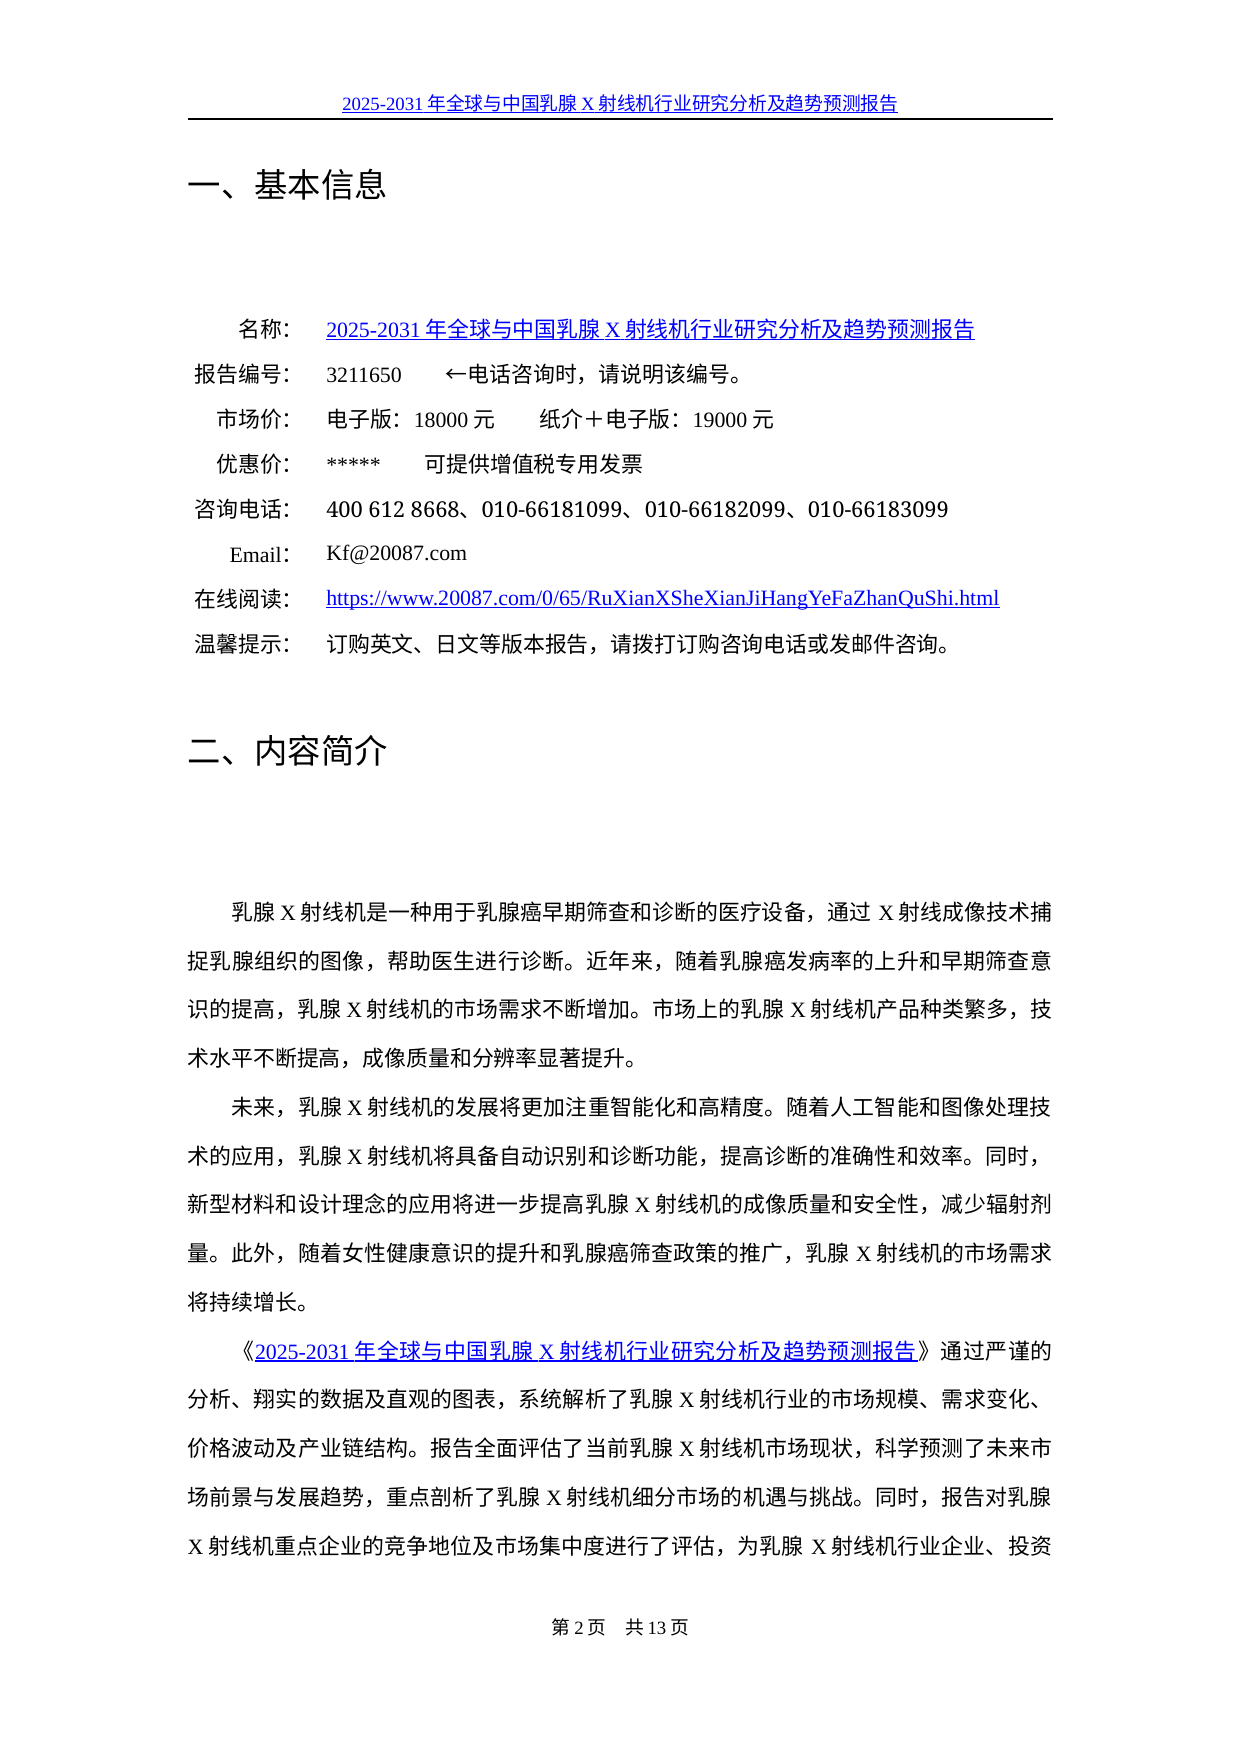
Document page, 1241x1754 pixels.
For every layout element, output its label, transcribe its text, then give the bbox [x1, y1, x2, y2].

table_header 名称： [167, 312, 315, 357]
table_cell 3211650 ←电话咨询时，请说明该编号。 [315, 357, 1073, 402]
table_cell 温馨提示： [167, 627, 315, 672]
table_cell 电子版：18000 元 纸介＋电子版：19000 元 [315, 402, 1073, 447]
table_cell ***** 可提供增值税专用发票 [315, 447, 1073, 492]
table_cell 咨询电话： [167, 492, 315, 537]
title 二、内容简介 [187, 717, 1053, 782]
table_cell Email： [167, 537, 315, 582]
table_cell 报告编号： [167, 357, 315, 402]
table_cell 在线阅读： [167, 582, 315, 627]
table_cell 优惠价： [167, 447, 315, 492]
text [187, 894, 1053, 1561]
table_cell Kf@20087.com [315, 537, 1073, 582]
table_header 2025-2031年全球与中国乳腺X射线机行业研究分析及趋势预测报告 [315, 312, 1073, 357]
table_cell 市场价： [167, 402, 315, 447]
table_cell 400 612 8668、010-66181099、010-66182099、010-66183099 [315, 492, 1073, 537]
table_cell 订购英文、日文等版本报告，请拨打订购咨询电话或发邮件咨询。 [315, 627, 1073, 672]
table_cell [315, 582, 1073, 627]
title 一、基本信息 [187, 150, 1053, 215]
